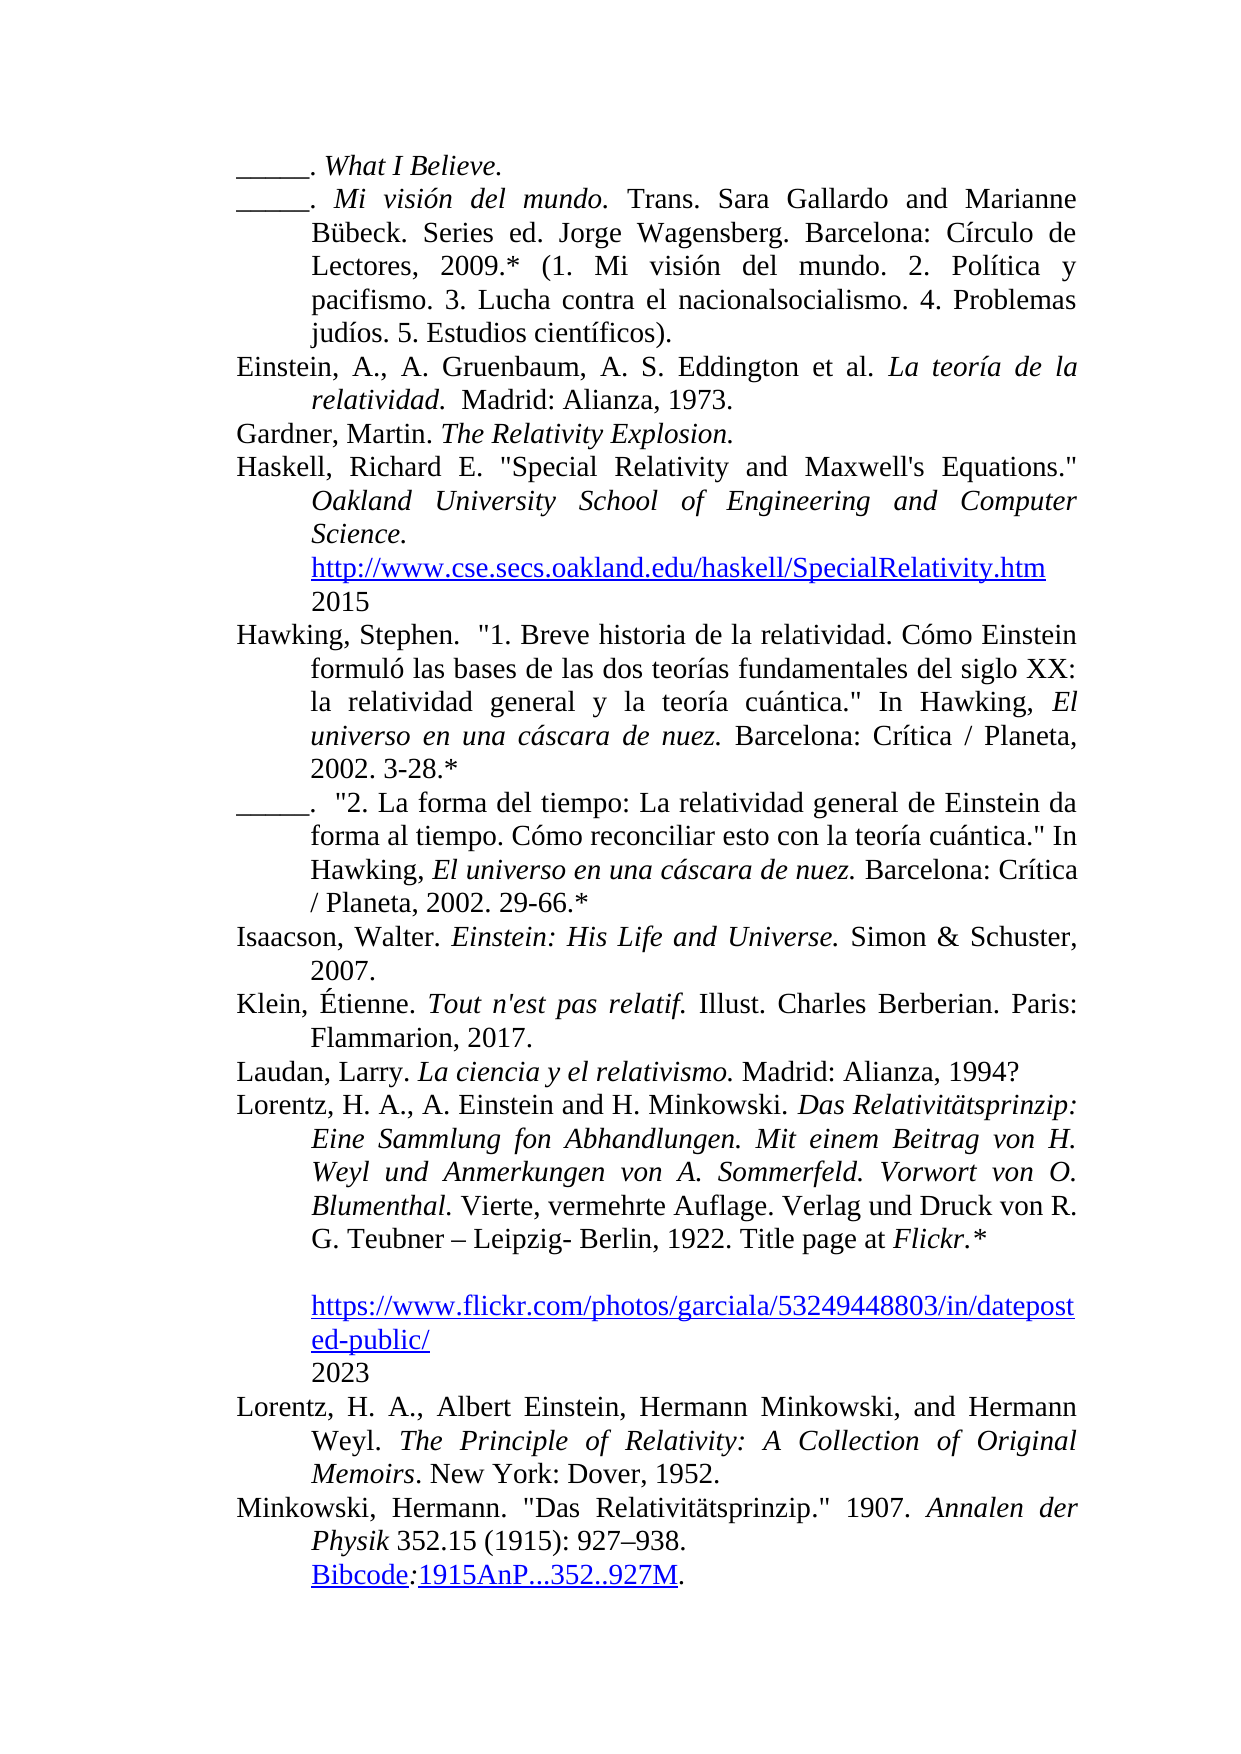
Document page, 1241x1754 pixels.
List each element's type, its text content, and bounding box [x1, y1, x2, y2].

text Laudan, Larry. La ciencia y el relativismo. Madrid: Alianza, 1994? [236, 1054, 1078, 1087]
text 2015 [236, 584, 1078, 617]
text _____. "2. La forma del tiempo: La relatividad general de Einstein da forma al tiempo. Cómo reconciliar esto con la teoría cuántica." In Hawking, El universo en una cáscara de nuez. Barcelona: Crítica / Planeta, 2002. 29-66.* [236, 785, 1078, 919]
text Minkowski, Hermann. "Das Relativitätsprinzip." 1907. Annalen der Physik 352.15 (1915): 927–938. [236, 1490, 1078, 1557]
text Hawking, Stephen. "1. Breve historia de la relatividad. Cómo Einstein formuló las bases de las dos teorías fundamentales del siglo XX: la relatividad general y la teoría cuántica." In Hawking, El universo en una cáscara de nuez. Barcelona: Crítica / Planeta, 2002. 3-28.* [236, 617, 1078, 785]
text Haskell, Richard E. "Special Relativity and Maxwell's Equations." Oakland University School of Engineering and Computer Science. [236, 449, 1078, 550]
text Isaacson, Walter. Einstein: His Life and Universe. Simon & Schuster, 2007. [236, 919, 1078, 986]
text Einstein, A., A. Gruenbaum, A. S. Eddington et al. La teoría de la relatividad. Madrid: Alianza, 1973. [236, 349, 1078, 416]
text http://www.cse.secs.oakland.edu/haskell/SpecialRelativity.htm [236, 550, 1078, 584]
text Lorentz, H. A., Albert Einstein, Hermann Minkowski, and Hermann Weyl. The Principle of Relativity: A Collection of Original Memoirs. New York: Dover, 1952. [236, 1389, 1078, 1490]
text _____. Mi visión del mundo. Trans. Sara Gallardo and Marianne Bübeck. Series ed. Jorge Wagensberg. Barcelona: Círculo de Lectores, 2009.* (1. Mi visión del mundo. 2. Política y pacifismo. 3. Lucha contra el nacionalsocialismo. 4. Problemas judíos. 5. Estudios científicos). [236, 181, 1077, 349]
text _____. What I Believe. [236, 148, 1077, 181]
text Bibcode:1915AnP...352..927M. [236, 1557, 1078, 1590]
text Klein, Étienne. Tout n'est pas relatif. Illust. Charles Berberian. Paris: Flammarion, 2017. [236, 986, 1078, 1053]
text https://www.flickr.com/photos/garciala/53249448803/in/dateposted-public/ [236, 1255, 1078, 1356]
text 2023 [236, 1356, 1078, 1389]
text Lorentz, H. A., A. Einstein and H. Minkowski. Das Relativitätsprinzip: Eine Sammlung fon Abhandlungen. Mit einem Beitrag von H. Weyl und Anmerkungen von A. Sommerfeld. Vorwort von O. Blumenthal. Vierte, vermehrte Auflage. Verlag und Druck von R. G. Teubner – Leipzig- Berlin, 1922. Title page at Flickr.* [236, 1087, 1078, 1255]
text Gardner, Martin. The Relativity Explosion. [236, 416, 1078, 449]
